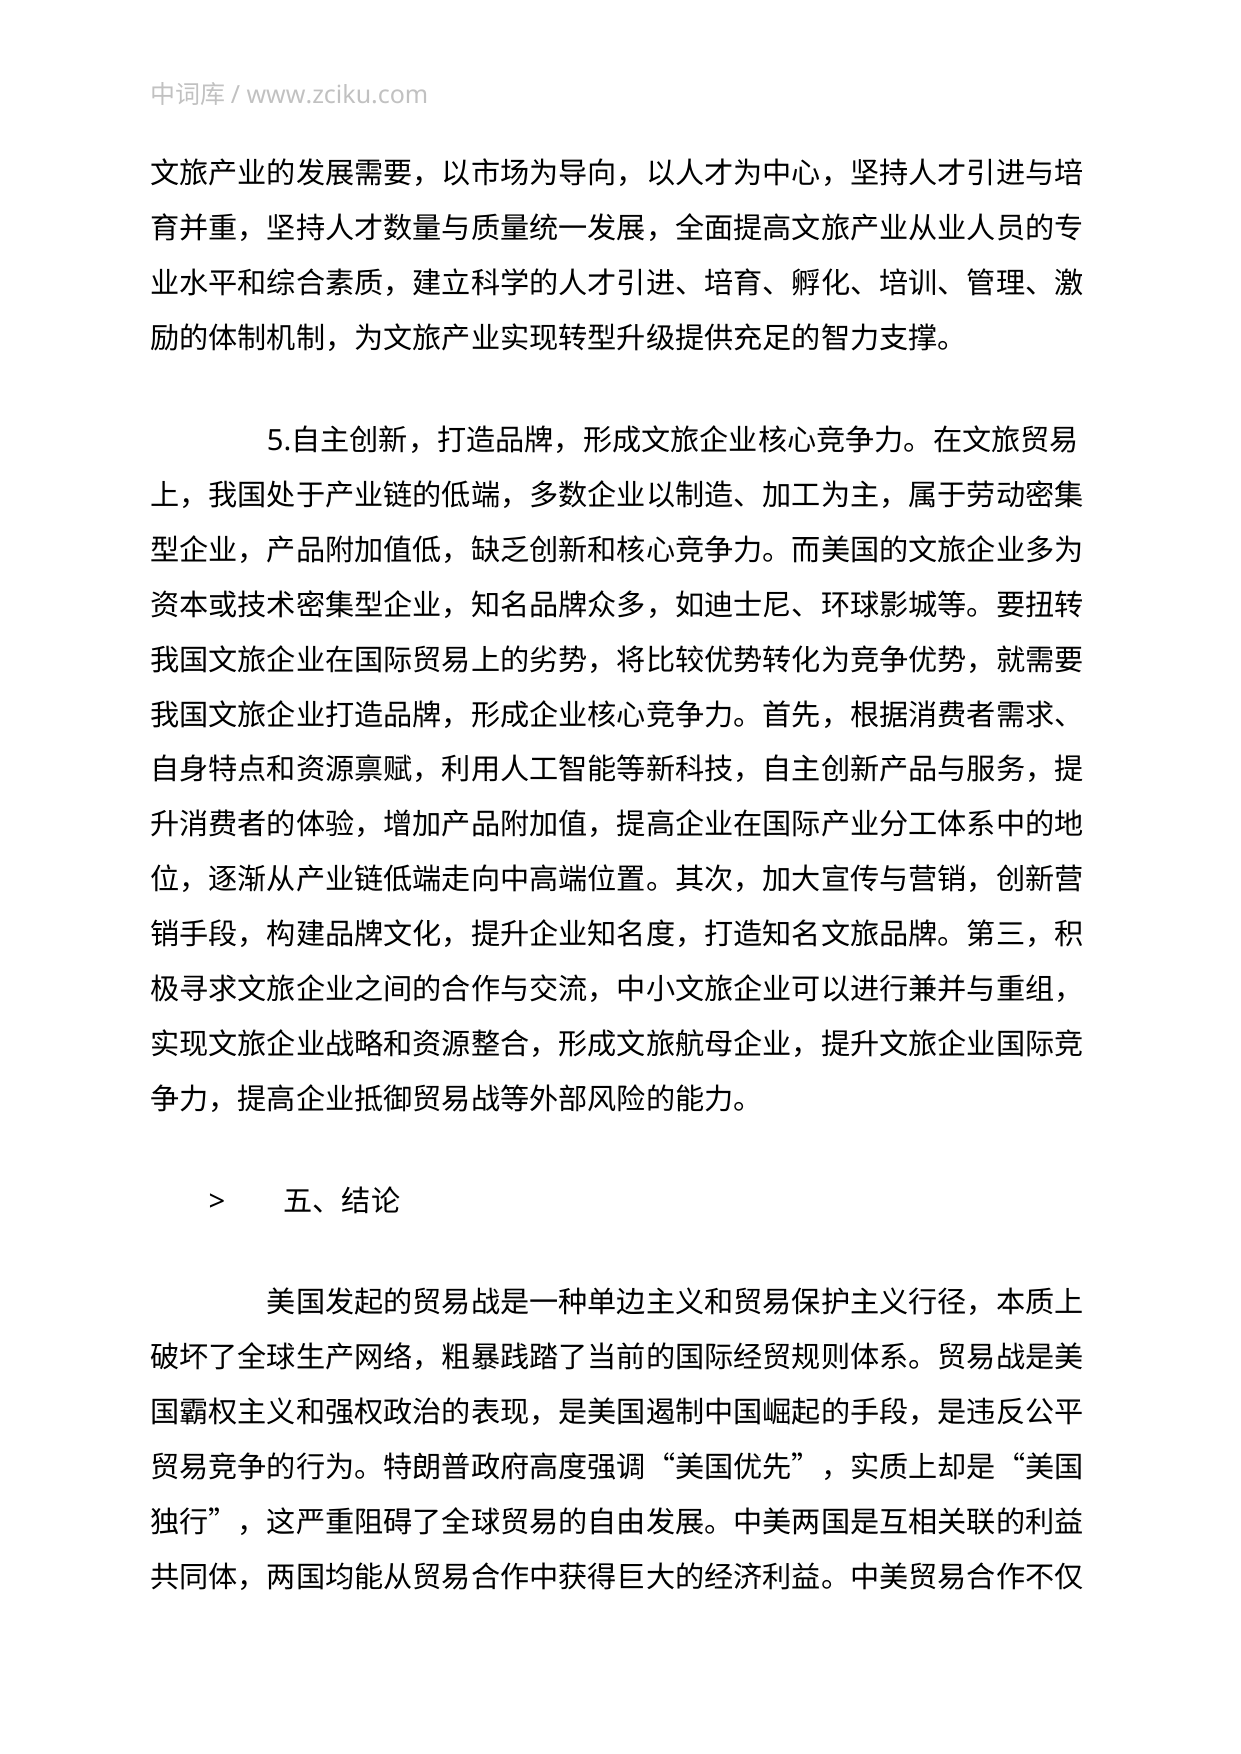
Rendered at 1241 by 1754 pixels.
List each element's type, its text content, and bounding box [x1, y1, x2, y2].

text 5.自主创新，打造品牌，形成文旅企业核心竞争力。在文旅贸易上，我国处于产业链的低端，多数企业以制造、加工为主，属于劳动密集型企业，产品附加值低，缺乏创新和核心竞争力。而美国的文旅企业多为资本或技术密集型企业，知名品牌众多，如迪士尼、环球影城等。要扭转我国文旅企业在国际贸易上的劣势，将比较优势转化为竞争优势，就需要我国文旅企业打造品牌，形成企业核心竞争力。首先，根据消费者需求、自身特点和资源禀赋，利用人工智能等新科技，自主创新产品与服务，提升消费者的体验，增加产品附加值，提高企业在国际产业分工体系中的地位，逐渐从产业链低端走向中高端位置。其次，加大宣传与营销，创新营销手段，构建品牌文化，提升企业知名度，打造知名文旅品牌。第三，积极寻求文旅企业之间的合作与交流，中小文旅企业可以进行兼并与重组，实现文旅企业战略和资源整合，形成文旅航母企业，提升文旅企业国际竞争力，提高企业抵御贸易战等外部风险的能力。 [150, 416, 1090, 1118]
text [150, 150, 1090, 357]
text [150, 1279, 1090, 1596]
text > 五、结论 [150, 1177, 1090, 1219]
